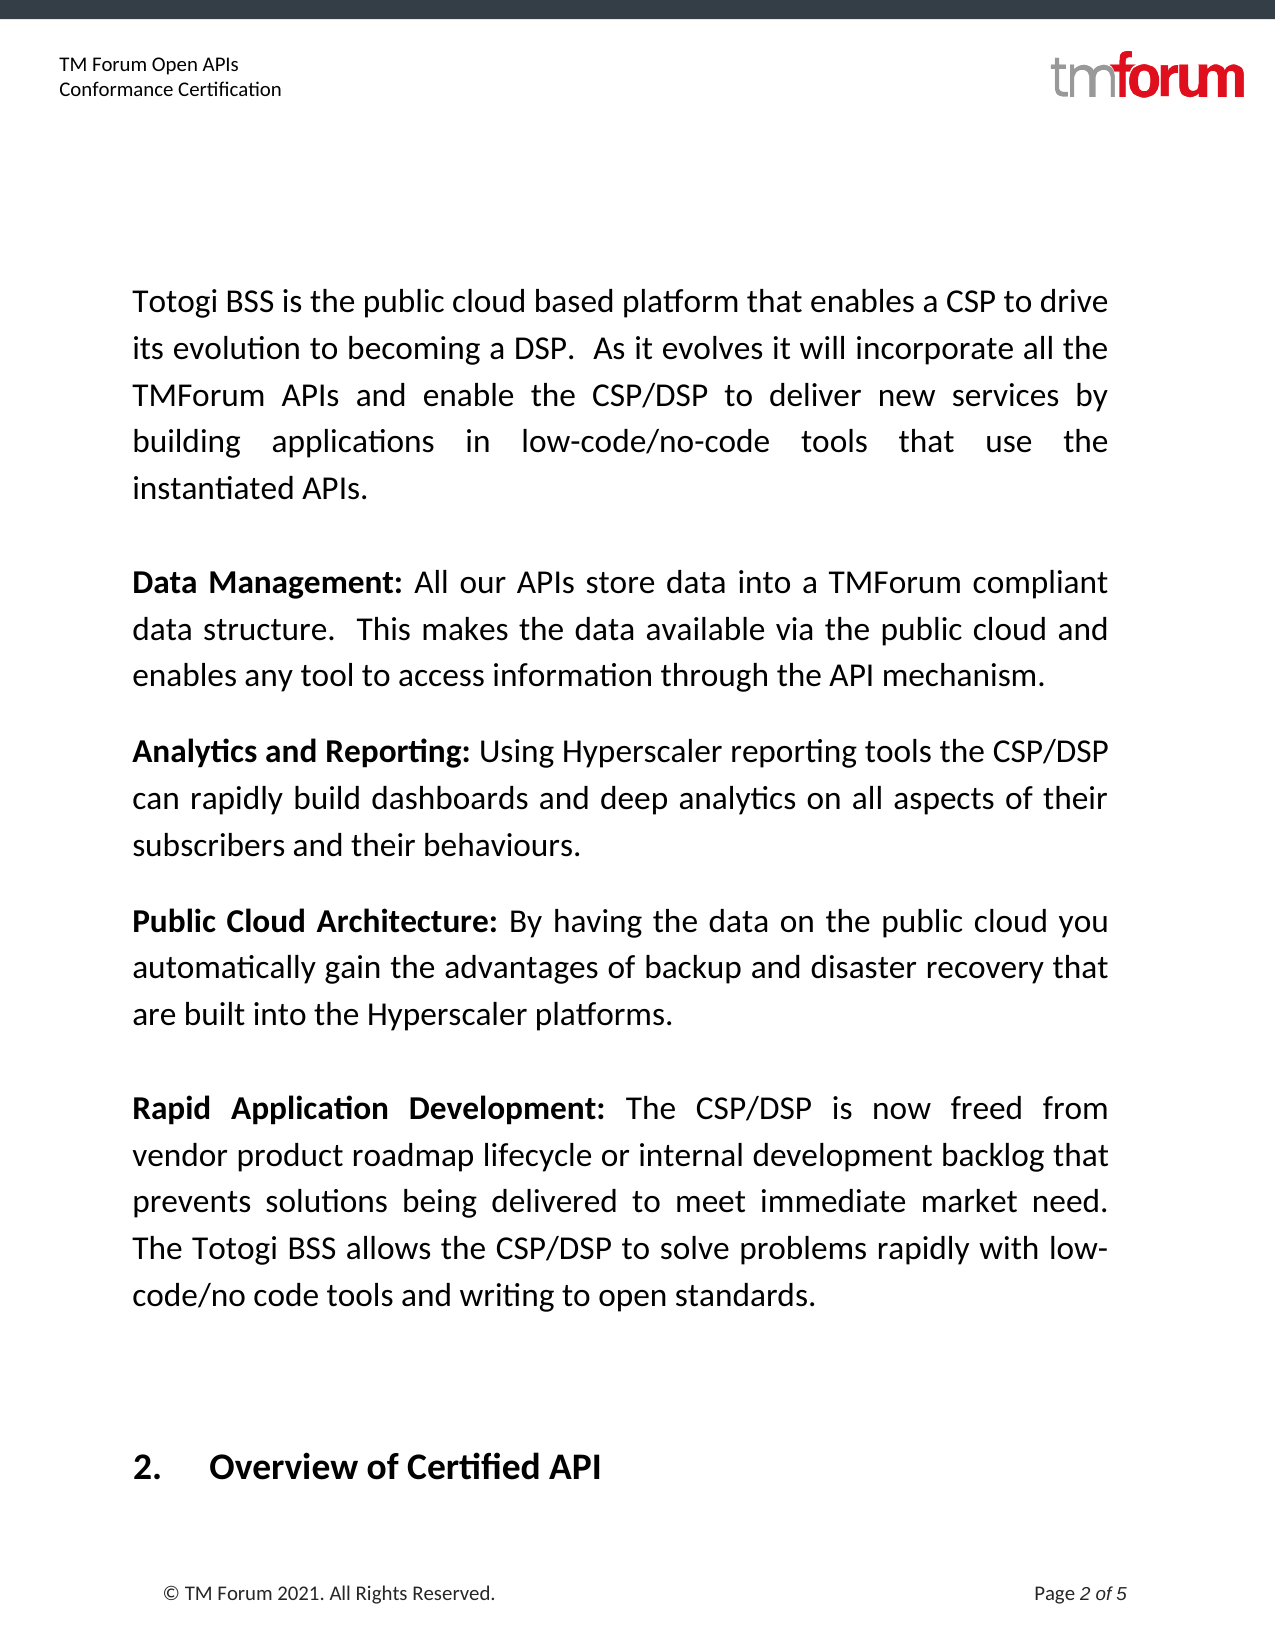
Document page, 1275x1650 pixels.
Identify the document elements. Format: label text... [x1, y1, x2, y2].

text Public Cloud Architecture: By having the data on the public cloud you automatically gain the advantages of backup and disaster recovery that are built into the Hyperscaler platforms. [132, 900, 1110, 1034]
text Data Management: All our APIs store data into a TMForum compliant data structure. This makes the data available via the public cloud and enables any tool to access information through the API mechanism. [132, 561, 1110, 695]
text Analytics and Reporting: Using Hyperscaler reporting tools the CSP/DSP can rapidly build dashboards and deep analytics on all aspects of their subscribers and their behaviours. [132, 730, 1110, 864]
list Overview of Certified API [133, 1443, 1110, 1489]
text Rapid Application Development: The CSP/DSP is now freed from vendor product roadmap lifecycle or internal development backlog that prevents solutions being delivered to meet immediate market need. The Totogi BSS allows the CSP/DSP to solve problems rapidly with low-code/no code tools and writing to open standards. [132, 1087, 1110, 1315]
text Totogi BSS is the public cloud based platform that enables a CSP to drive its evolution to becoming a DSP. As it evolves it will incorporate all the TMForum APIs and enable the CSP/DSP to deliver new services by building applications in low-code/no-code tools that use the instantiated APIs. [132, 280, 1110, 508]
picture [0, 0, 1275, 111]
